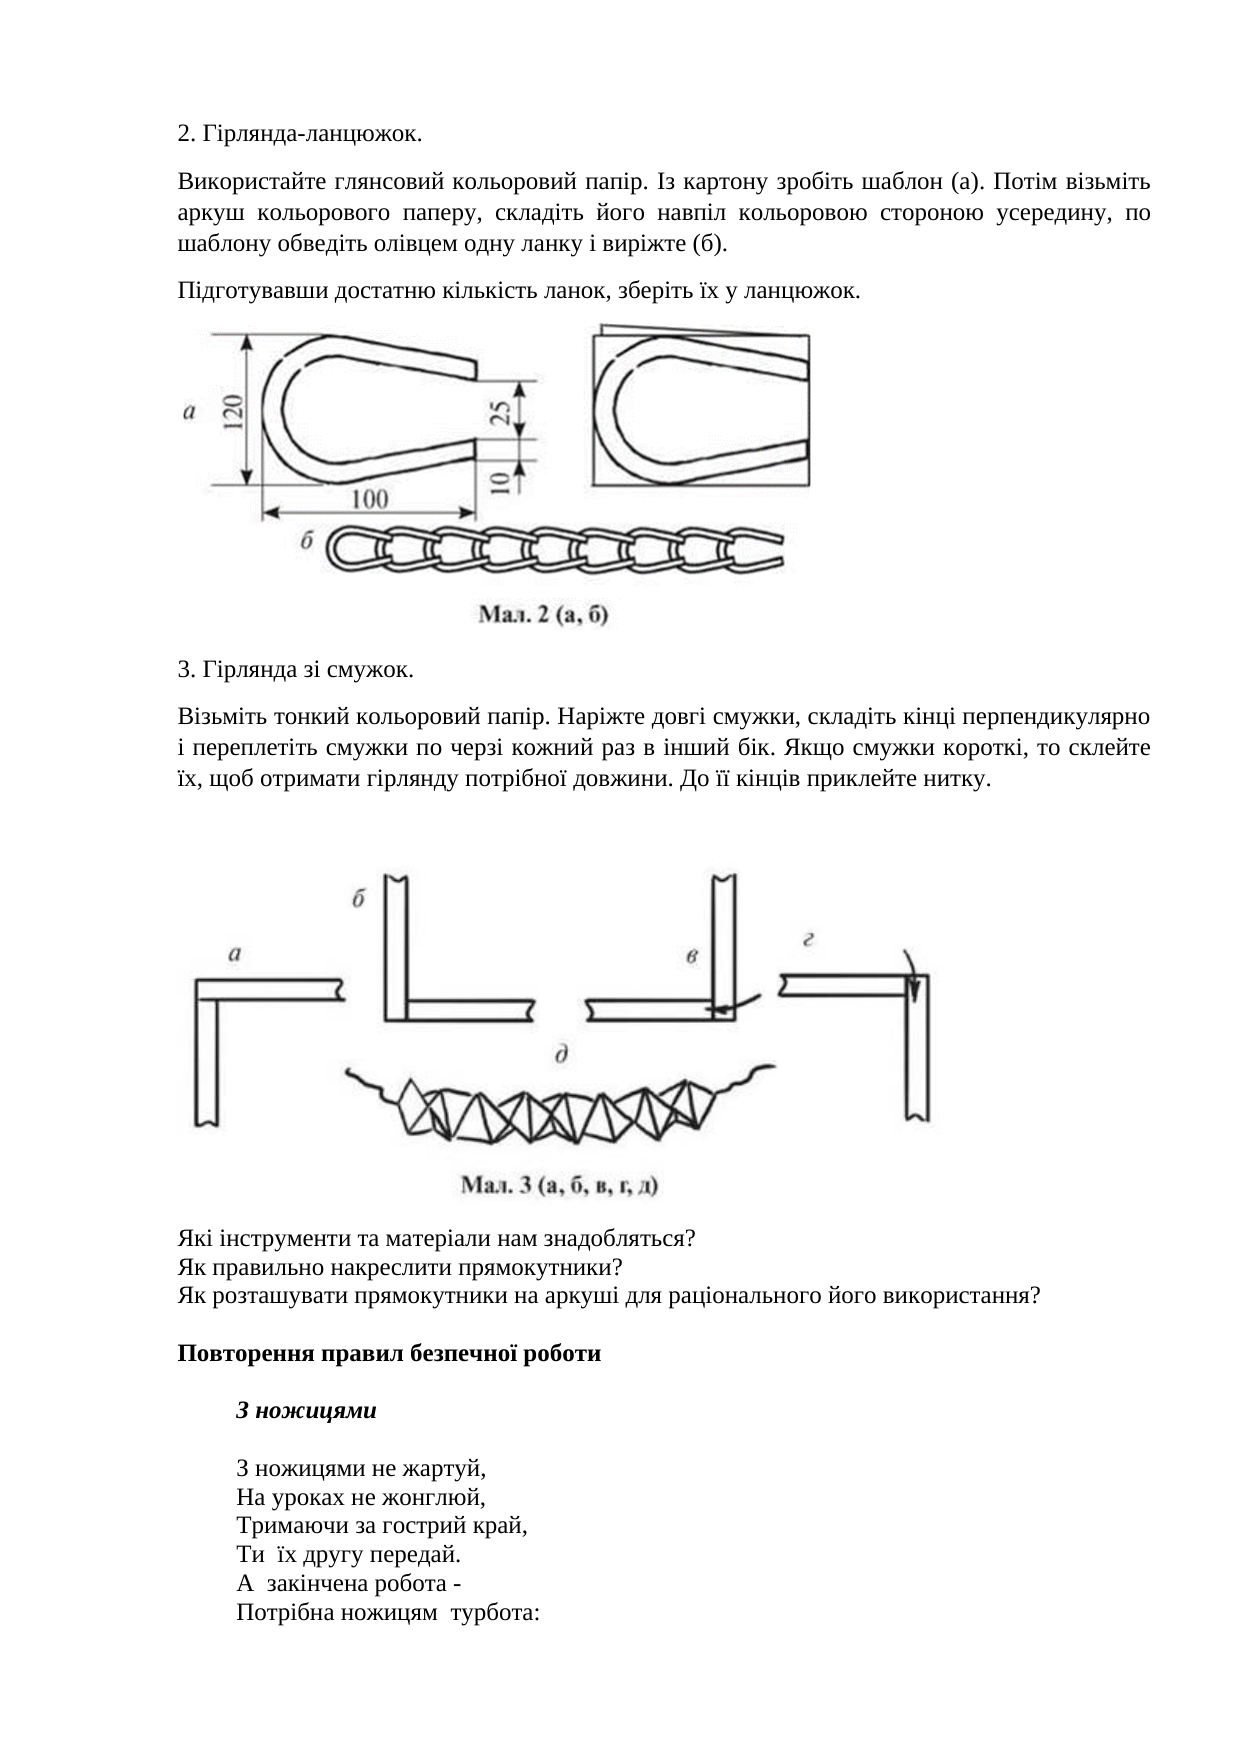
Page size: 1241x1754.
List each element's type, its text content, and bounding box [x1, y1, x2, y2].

text Тримаючи за гострий край, [177, 1511, 1152, 1539]
text Підготувавши достатню кількість ланок, зберіть їх у ланцюжок. [177, 276, 1152, 304]
text Візьміть тонкий кольоровий папір. Наріжте довгі смужки, складіть кінці перпендикулярно і переплетіть смужки по черзі кожний раз в інший бік. Якщо смужки короткі, то склейте їх, щоб отримати гірлянду потрібної довжини. До її кінців приклейте нитку. [177, 701, 1152, 792]
text Ти їх другу передай. [177, 1539, 1152, 1568]
text Які інструменти та матеріали нам знадобляться? [177, 1223, 1152, 1252]
text Як розташувати прямокутники на аркуші для раціонального його використання? [177, 1281, 1152, 1309]
text 3. Гірлянда зі смужок. [177, 654, 1152, 682]
text З ножицями [177, 1396, 1152, 1424]
text На уроках не жонглюй, [177, 1482, 1152, 1511]
text Використайте глянсовий кольоровий папір. Із картону зробіть шаблон (а). Потім візьміть аркуш кольорового паперу, складіть його навпіл кольоровою стороною усередину, по шаблону обведіть олівцем одну ланку і виріжте (б). [177, 166, 1152, 257]
text Потрібна ножицям турбота: [177, 1597, 1152, 1626]
text А закінчена робота - [177, 1568, 1152, 1597]
picture [183, 323, 811, 630]
text 2. Гірлянда-ланцюжок. [177, 118, 1152, 147]
text Як правильно накреслити прямокутники? [177, 1252, 1152, 1281]
picture [177, 858, 943, 1205]
text Повторення правил безпечної роботи [177, 1338, 1152, 1367]
text З ножицями не жартуй, [177, 1453, 1152, 1482]
